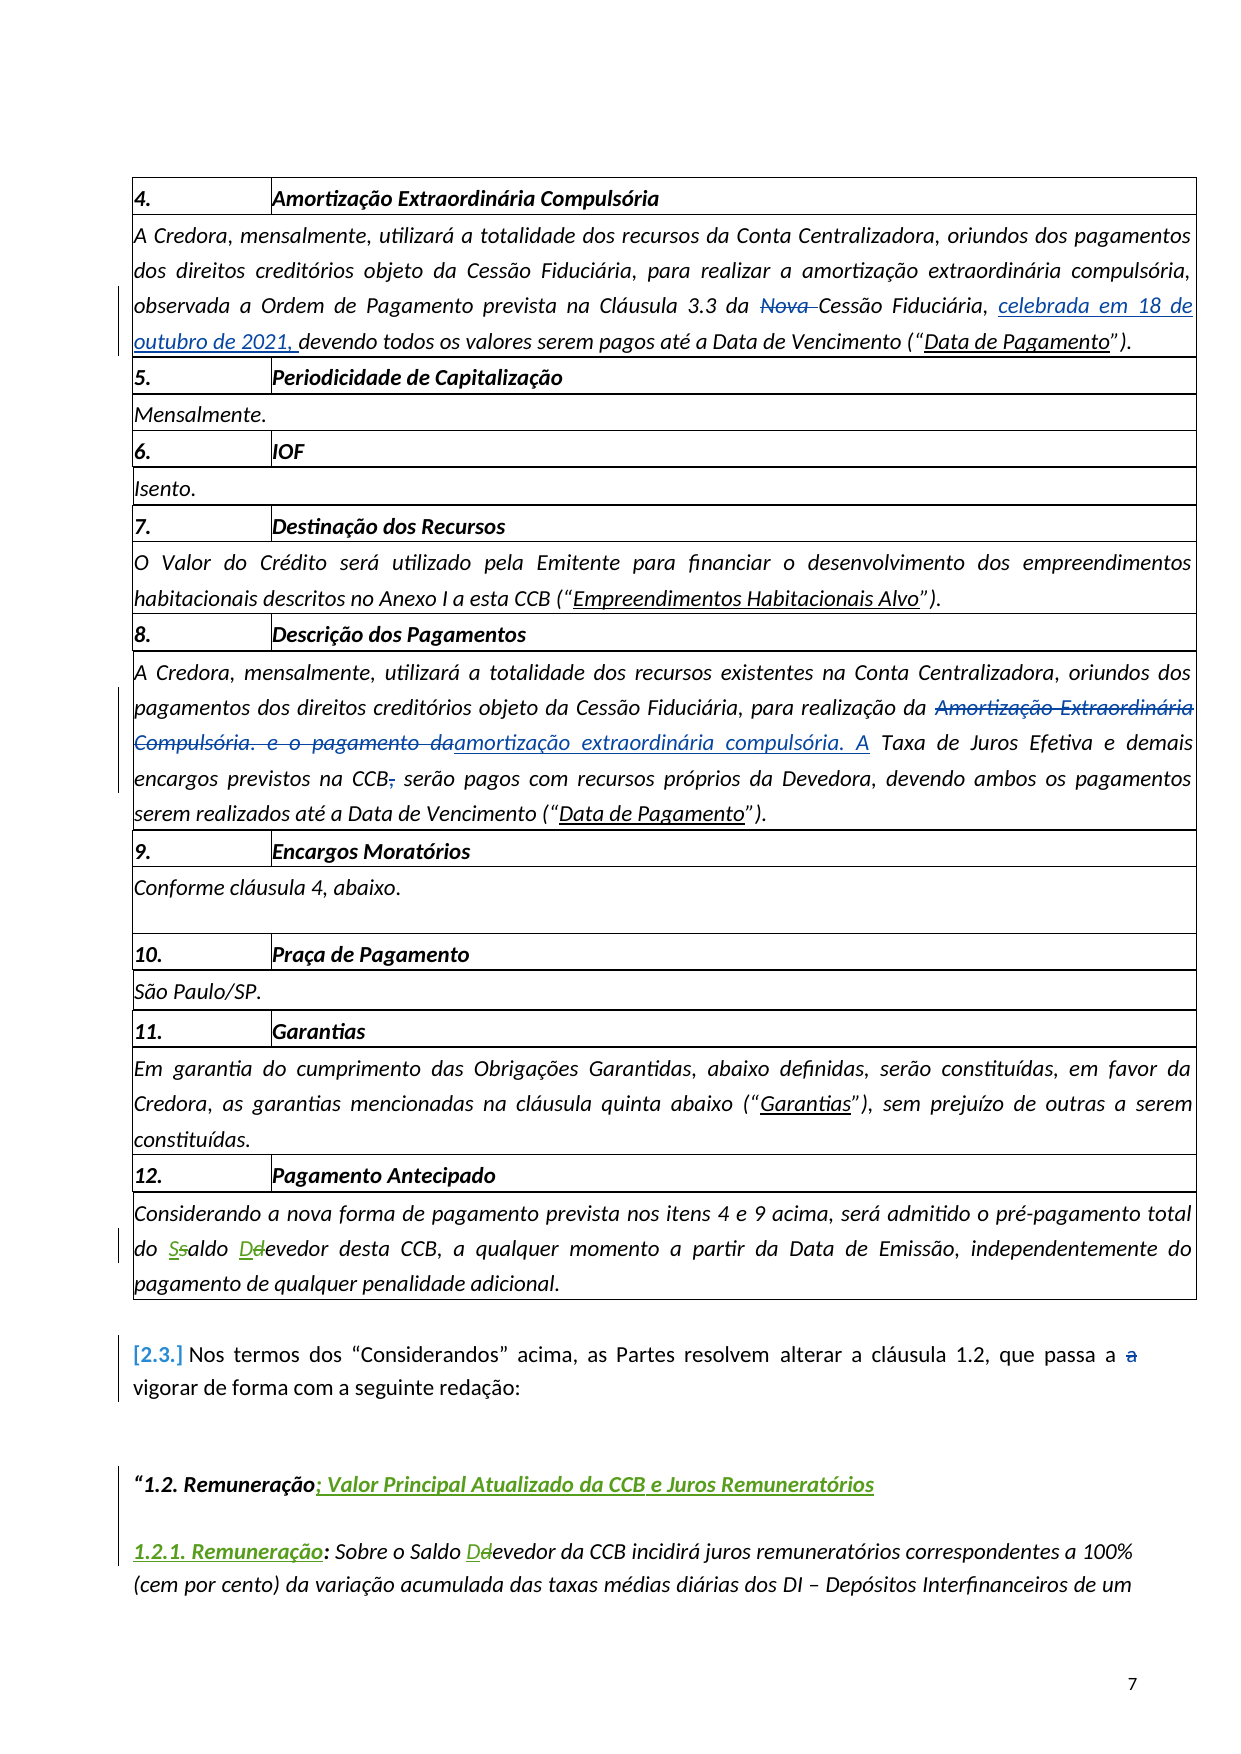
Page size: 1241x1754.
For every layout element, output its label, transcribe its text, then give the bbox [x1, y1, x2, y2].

table_cell 5. [133, 358, 271, 393]
table_header São Paulo/SP. [134, 971, 1196, 1009]
table_cell 4. [133, 178, 271, 214]
table_header Destinação dos Recursos [272, 506, 1196, 541]
table_cell Mensalmente. [133, 395, 1196, 430]
list Nos termos dos “Considerandos” acima, as Partes resolvem alterar a cláusula 1.2, que passa a vigorar de forma com a seguinte redação: [133, 1335, 1137, 1402]
table_cell A Credora, mensalmente, utilizará a totalidade dos recursos da Conta Centralizadora, oriundos dos pagamentos dos direitos creditórios objeto da Cessão Fiduciária, para realizar a amortização extraordinária compulsória, observada a Ordem de Pagamento prevista na Cláusula 3.3 da Cessão Fiduciária, devendo todos os valores serem pagos até a Data de Vencimento (“Data de Pagamento”). [133, 215, 1196, 356]
table_cell Descrição dos Pagamentos [272, 614, 1196, 649]
table_header 9. [133, 831, 271, 866]
table_header A Credora, mensalmente, utilizará a totalidade dos recursos existentes na Conta Centralizadora, oriundos dos pagamentos dos direitos creditórios objeto da Cessão Fiduciária, para realização da Taxa de Juros Efetiva e demais encargos previstos na CCB serão pagos com recursos próprios da Devedora, devendo ambos os pagamentos serem realizados até a Data de Vencimento (“Data de Pagamento”). [134, 652, 1196, 829]
table_cell 8. [133, 614, 271, 649]
table_header Encargos Moratórios [272, 831, 1196, 866]
table_cell Praça de Pagamento [272, 934, 1196, 969]
table_header Isento. [134, 468, 1196, 504]
table_cell Em garantia do cumprimento das Obrigações Garantidas, abaixo definidas, serão constituídas, em favor da Credora, as garantias mencionadas na cláusula quinta abaixo (“Garantias”), sem prejuízo de outras a serem constituídas. [133, 1048, 1196, 1154]
table_cell Pagamento Antecipado [272, 1155, 1196, 1191]
table_cell 6. [133, 431, 271, 466]
table_cell Amortização Extraordinária Compulsória [272, 178, 1196, 214]
table_cell O Valor do Crédito será utilizado pela Emitente para financiar o desenvolvimento dos empreendimentos habitacionais descritos no Anexo I a esta CCB (“Empreendimentos Habitacionais Alvo”). [133, 542, 1196, 613]
table_cell Conforme cláusula 4, abaixo. [133, 867, 1196, 933]
list “1.2. Remuneração [133, 1466, 1137, 1499]
table_header Considerando a nova forma de pagamento prevista nos itens 4 e 9 acima, será admitido o pré-pagamento total do aldo evedor desta CCB, a qualquer momento a partir da Data de Emissão, independentemente do pagamento de qualquer penalidade adicional. [134, 1193, 1196, 1299]
table_header Garantias [272, 1011, 1196, 1046]
table_cell 10. [133, 934, 271, 969]
table_header 11. [133, 1011, 271, 1046]
table_cell 12. [133, 1155, 271, 1191]
table_cell IOF [272, 431, 1196, 466]
table_cell Periodicidade de Capitalização [272, 358, 1196, 393]
table_header 7. [133, 506, 271, 541]
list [133, 1532, 1137, 1599]
